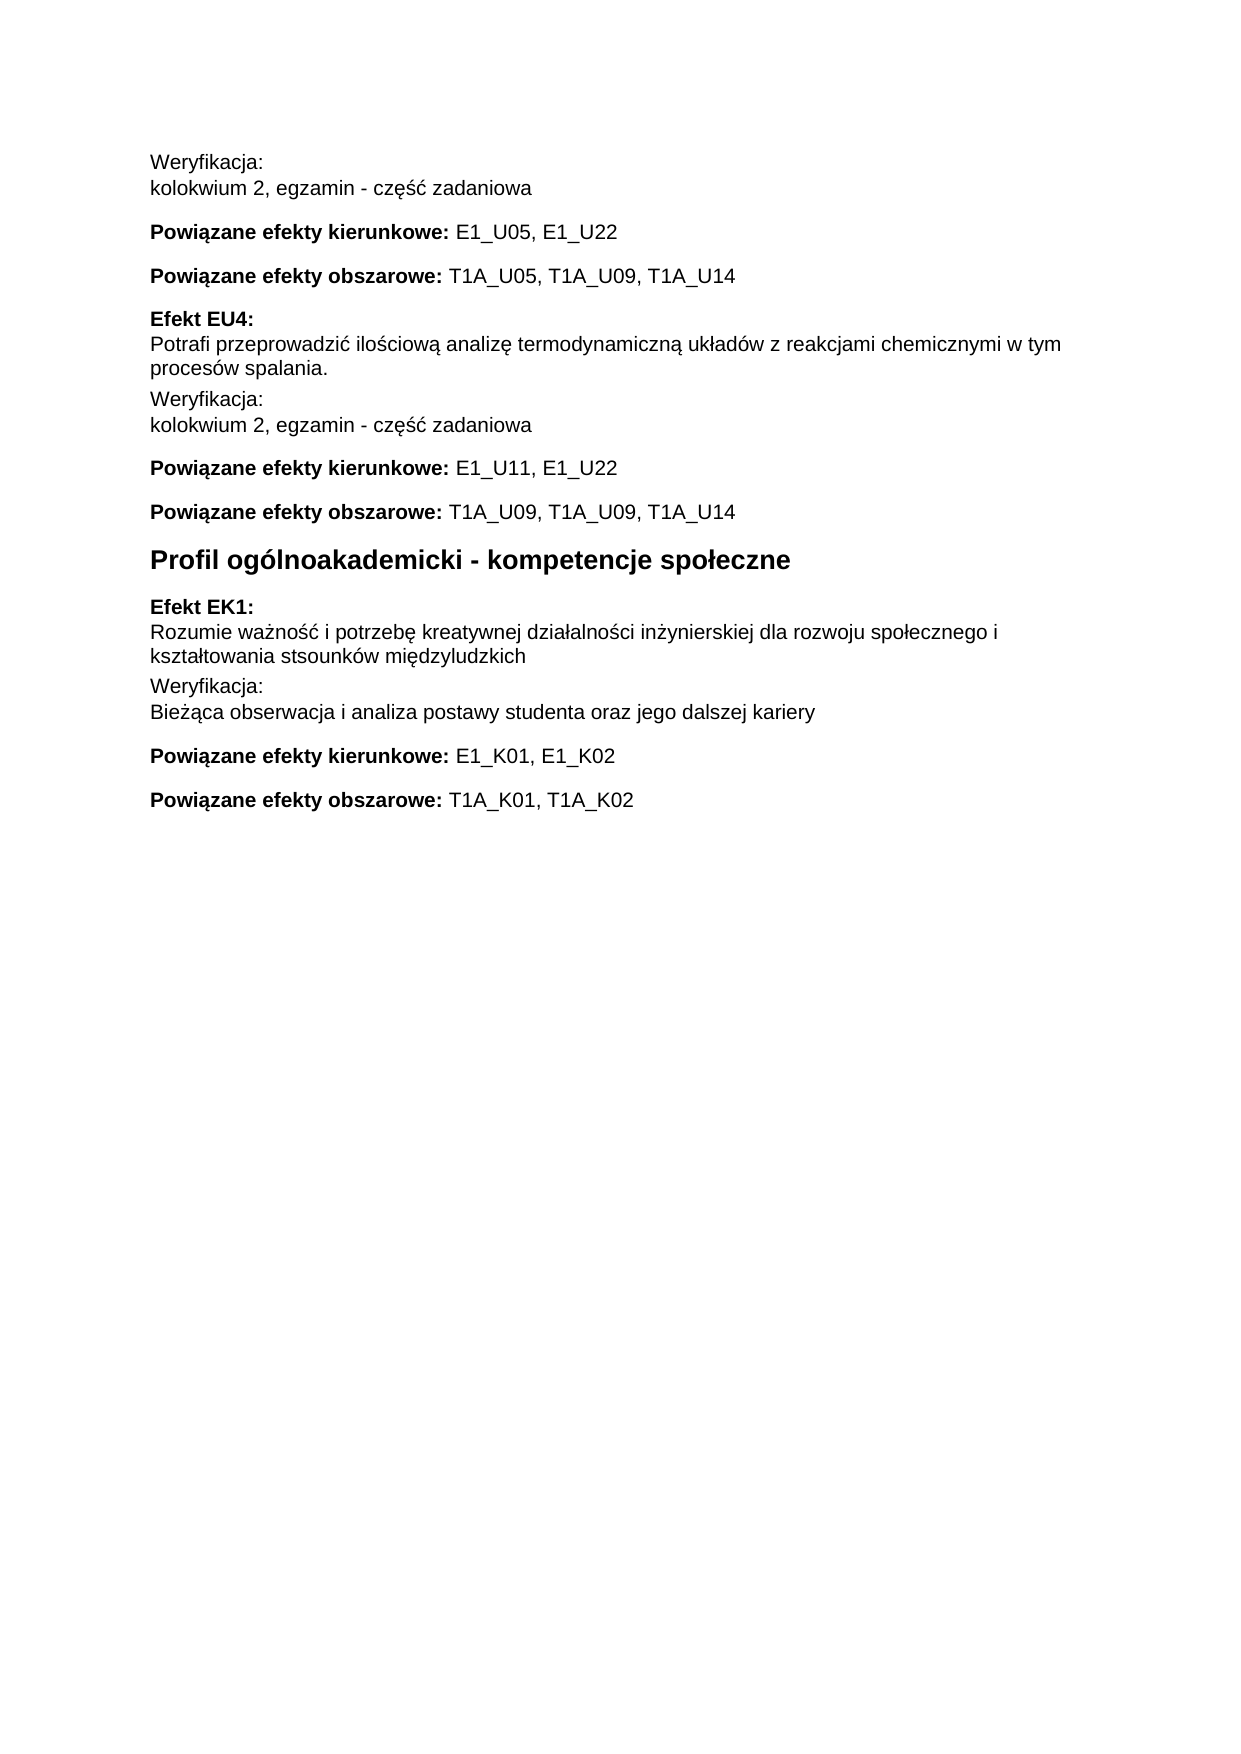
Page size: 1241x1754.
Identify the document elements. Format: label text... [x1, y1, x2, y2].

text Powiązane efekty obszarowe: T1A_K01, T1A_K02 [150, 787, 1090, 811]
text kolokwium 2, egzamin - część zadaniowa [150, 176, 1090, 200]
text Weryfikacja: [150, 150, 1090, 174]
text Powiązane efekty obszarowe: T1A_U05, T1A_U09, T1A_U14 [150, 263, 1090, 287]
text Powiązane efekty kierunkowe: E1_K01, E1_K02 [150, 744, 1090, 768]
text Efekt EU4: [150, 307, 1090, 331]
text Powiązane efekty kierunkowe: E1_U11, E1_U22 [150, 456, 1090, 480]
text Weryfikacja: [150, 386, 1090, 410]
text Rozumie ważność i potrzebę kreatywnej działalności inżynierskiej dla rozwoju społecznego i kształtowania stsounków międzyludzkich [150, 620, 1090, 668]
text Bieżąca obserwacja i analiza postawy studenta oraz jego dalszej kariery [150, 700, 1090, 724]
text Potrafi przeprowadzić ilościową analizę termodynamiczną układów z reakcjami chemicznymi w tym procesów spalania. [150, 332, 1090, 380]
subtitle Profil ogólnoakademicki - kompetencje społeczne [150, 544, 1090, 575]
text Efekt EK1: [150, 595, 1090, 619]
text kolokwium 2, egzamin - część zadaniowa [150, 412, 1090, 436]
text Powiązane efekty obszarowe: T1A_U09, T1A_U09, T1A_U14 [150, 500, 1090, 524]
text Weryfikacja: [150, 674, 1090, 698]
text Powiązane efekty kierunkowe: E1_U05, E1_U22 [150, 220, 1090, 244]
